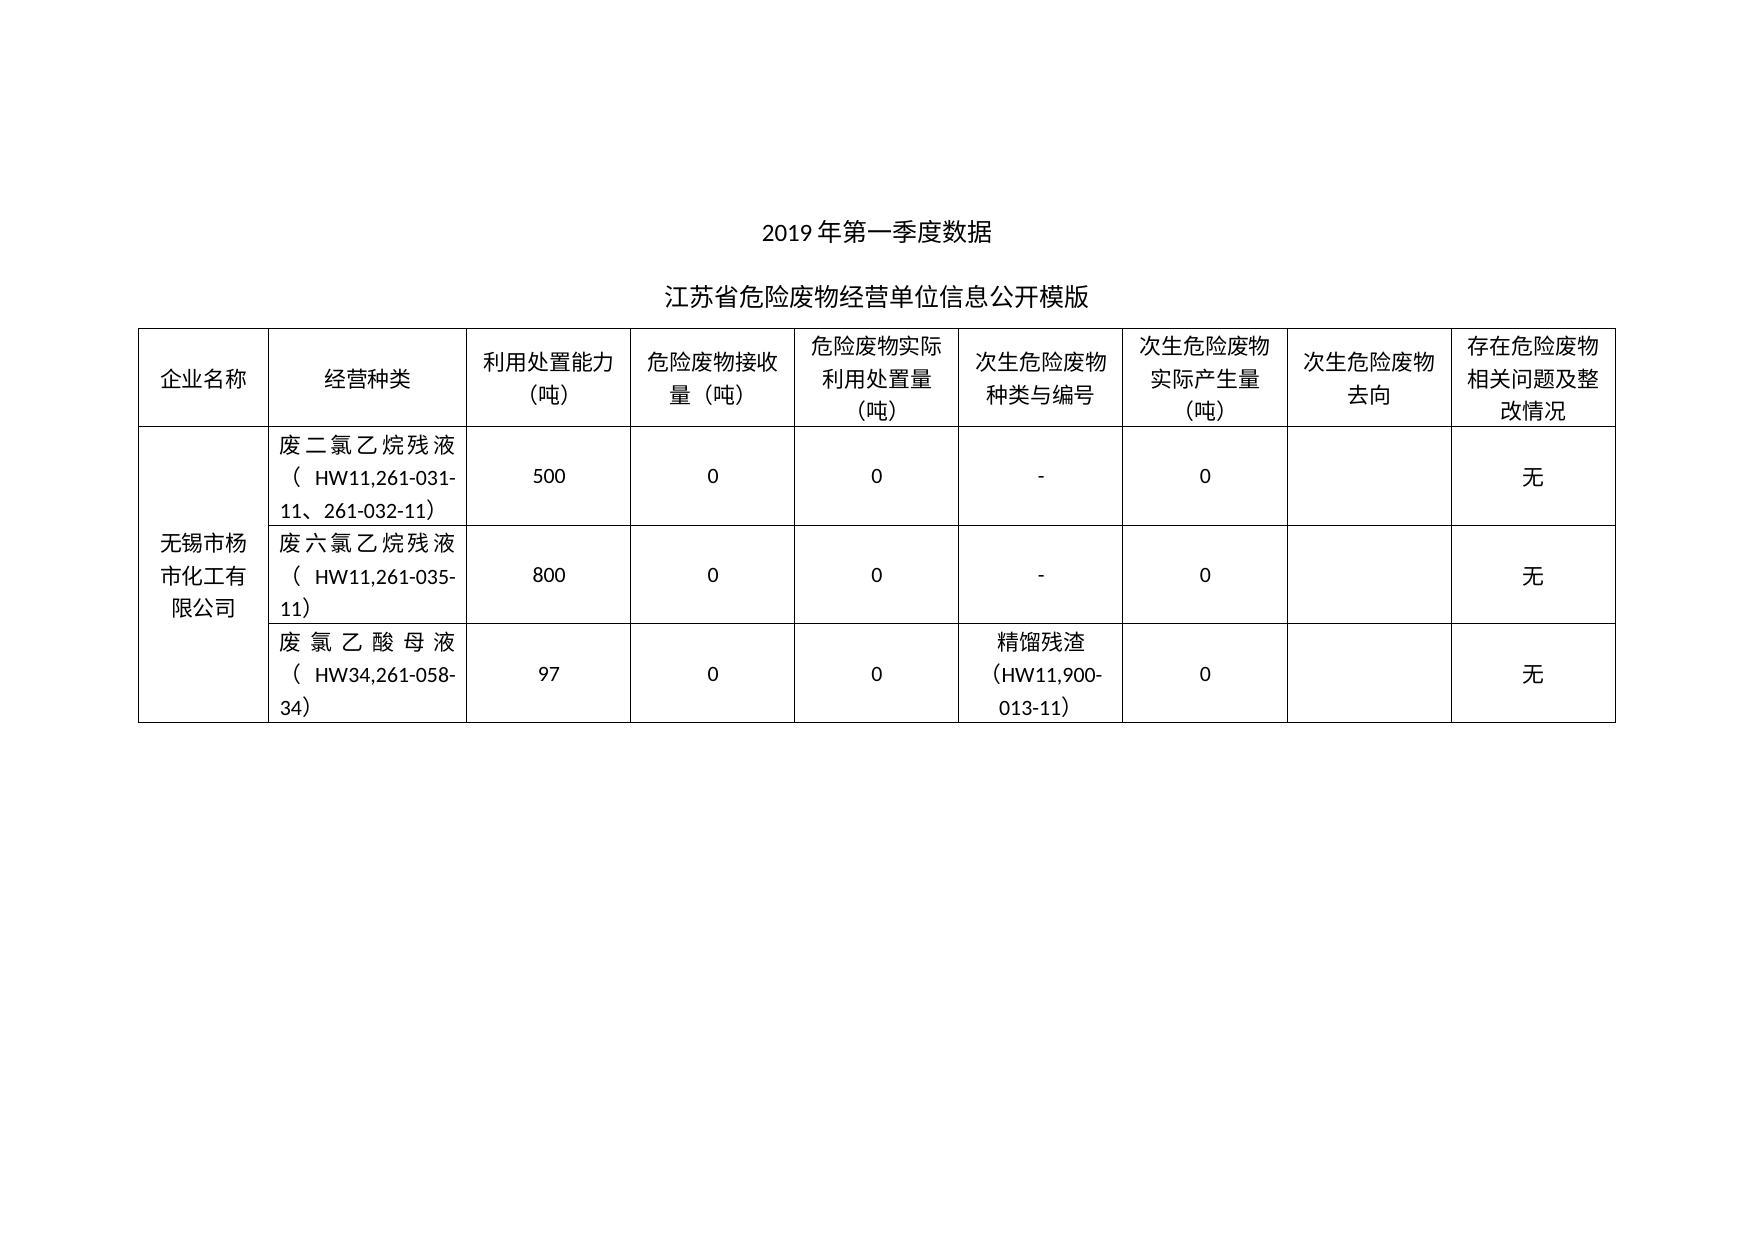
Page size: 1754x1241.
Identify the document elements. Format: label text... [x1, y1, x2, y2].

table_cell 0 [795, 427, 958, 525]
table_cell 500 [467, 427, 630, 525]
table_header 危险废物接收量（吨） [631, 329, 794, 426]
table_cell [1288, 526, 1451, 623]
table_cell 无 [1452, 427, 1615, 525]
table_cell 0 [1123, 526, 1287, 623]
table_header 次生危险废物种类与编号 [959, 329, 1122, 426]
table_cell 废氯乙酸母液（HW34,261-058-34） [269, 624, 466, 722]
table_cell 废二氯乙烷残液（HW11,261-031-11、261-032-11） [269, 427, 466, 525]
table_header 次生危险废物实际产生量（吨） [1123, 329, 1287, 426]
table_header 经营种类 [269, 329, 466, 426]
table_cell 废六氯乙烷残液（HW11,261-035-11） [269, 526, 466, 623]
table_header 次生危险废物去向 [1288, 329, 1451, 426]
table_header 存在危险废物相关问题及整改情况 [1452, 329, 1615, 426]
table_header 危险废物实际利用处置量（吨） [795, 329, 958, 426]
table_cell 无锡市杨市化工有限公司 [139, 427, 268, 722]
table_cell - [959, 427, 1122, 525]
table_cell - [959, 526, 1122, 623]
table_cell 0 [631, 624, 794, 722]
table_cell 0 [1123, 624, 1287, 722]
table_header 企业名称 [139, 329, 268, 426]
table_cell 无 [1452, 526, 1615, 623]
table_cell 97 [467, 624, 630, 722]
table_cell 0 [631, 427, 794, 525]
table_cell 800 [467, 526, 630, 623]
table_cell 0 [1123, 427, 1287, 525]
text 2019年第一季度数据 [150, 198, 1604, 263]
table_cell [1288, 624, 1451, 722]
table_header 利用处置能力（吨） [467, 329, 630, 426]
table_cell 0 [795, 526, 958, 623]
table_cell 0 [795, 624, 958, 722]
table_cell 无 [1452, 624, 1615, 722]
table_cell [1288, 427, 1451, 525]
table_cell 精馏残渣（HW11,900-013-11） [959, 624, 1122, 722]
table_cell 0 [631, 526, 794, 623]
text 江苏省危险废物经营单位信息公开模版 [150, 263, 1604, 328]
